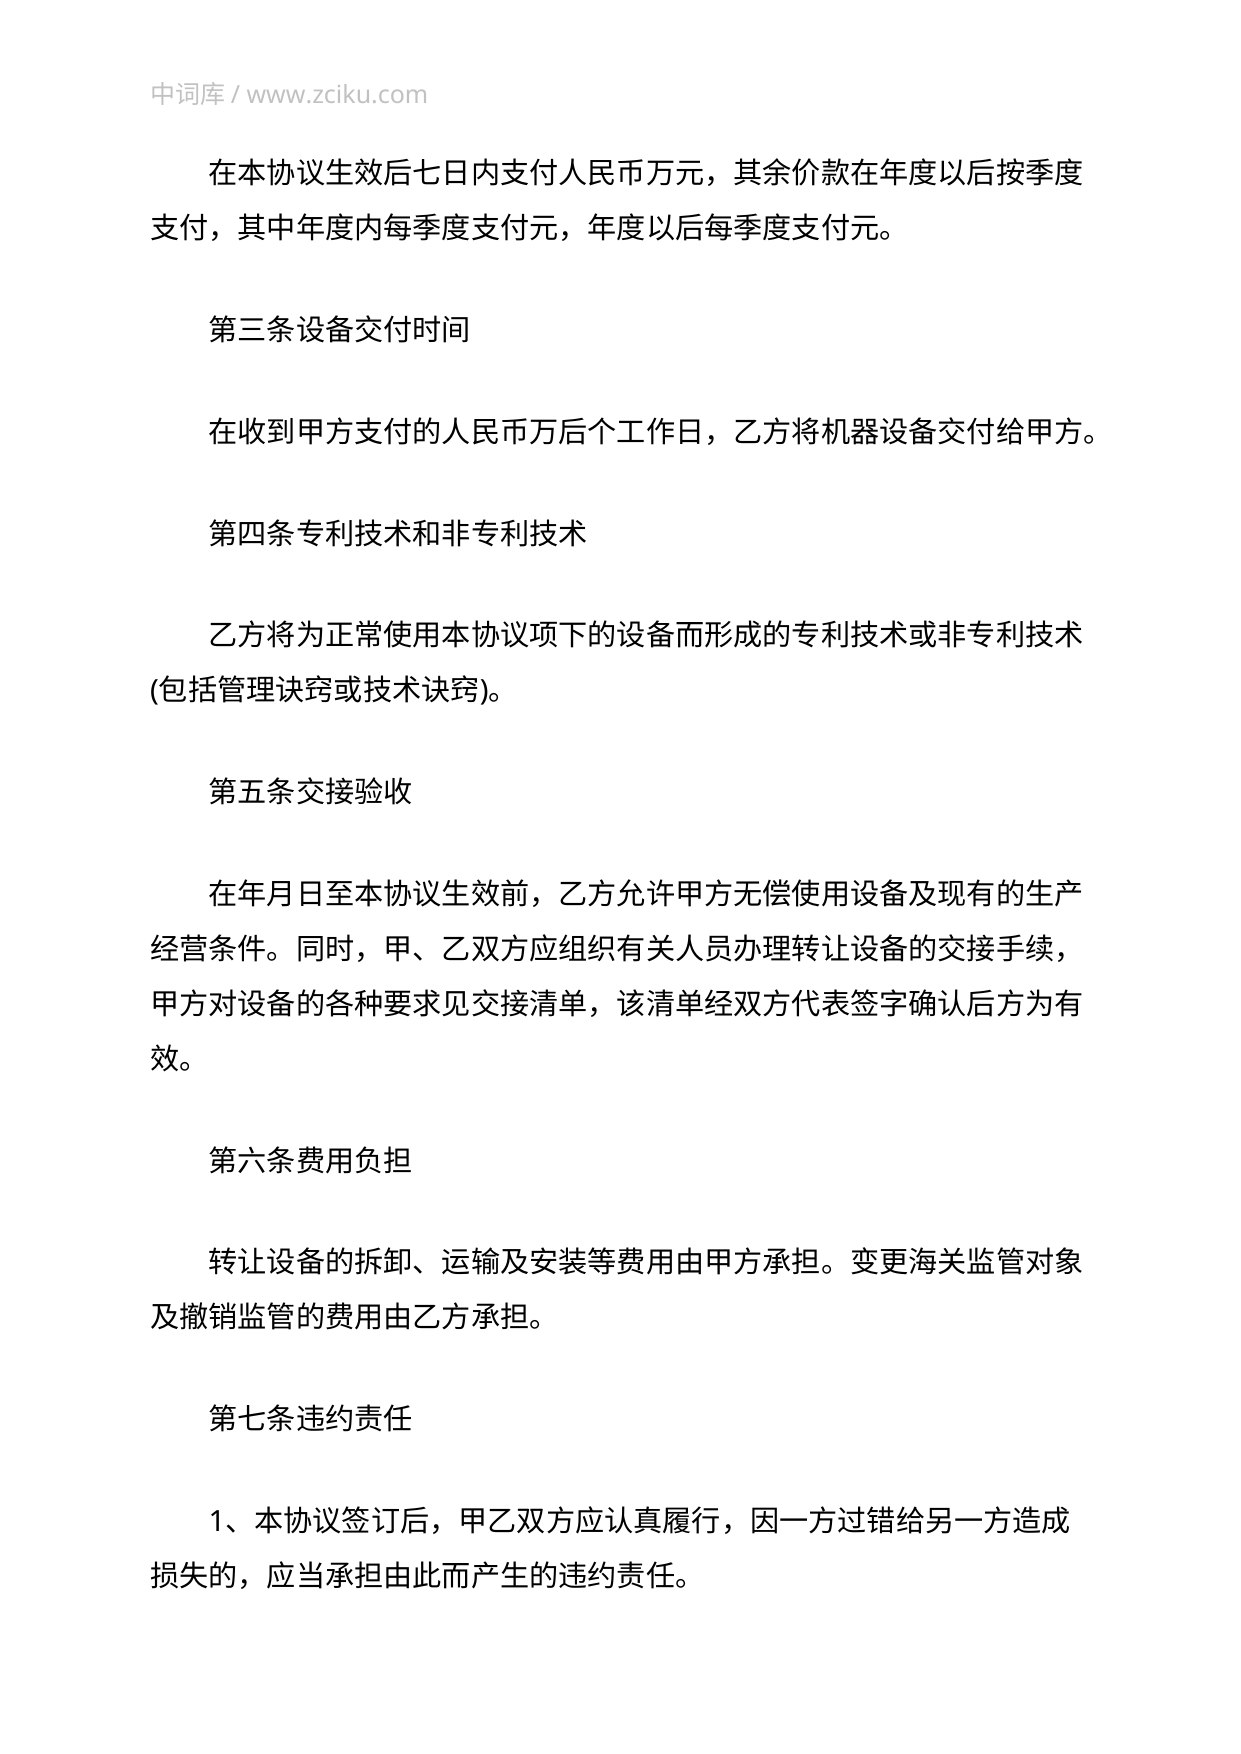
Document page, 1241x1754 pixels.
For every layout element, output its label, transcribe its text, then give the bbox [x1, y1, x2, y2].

text 第四条专利技术和非专利技术 [150, 510, 1090, 552]
text 第三条设备交付时间 [150, 307, 1090, 349]
text 第七条违约责任 [150, 1396, 1090, 1438]
text 第五条交接验收 [150, 769, 1090, 811]
text 转让设备的拆卸、运输及安装等费用由甲方承担。变更海关监管对象及撤销监管的费用由乙方承担。 [150, 1239, 1090, 1336]
text 在收到甲方支付的人民币万后个工作日，乙方将机器设备交付给甲方。 [150, 408, 1090, 451]
text 第六条费用负担 [150, 1137, 1090, 1179]
text 乙方将为正常使用本协议项下的设备而形成的专利技术或非专利技术(包括管理诀窍或技术诀窍)。 [150, 612, 1090, 709]
text 在年月日至本协议生效前，乙方允许甲方无偿使用设备及现有的生产经营条件。同时，甲、乙双方应组织有关人员办理转让设备的交接手续，甲方对设备的各种要求见交接清单，该清单经双方代表签字确认后方为有效。 [150, 871, 1090, 1078]
text 在本协议生效后七日内支付人民币万元，其余价款在年度以后按季度支付，其中年度内每季度支付元，年度以后每季度支付元。 [150, 150, 1090, 247]
text 1、本协议签订后，甲乙双方应认真履行，因一方过错给另一方造成损失的，应当承担由此而产生的违约责任。 [150, 1497, 1090, 1594]
